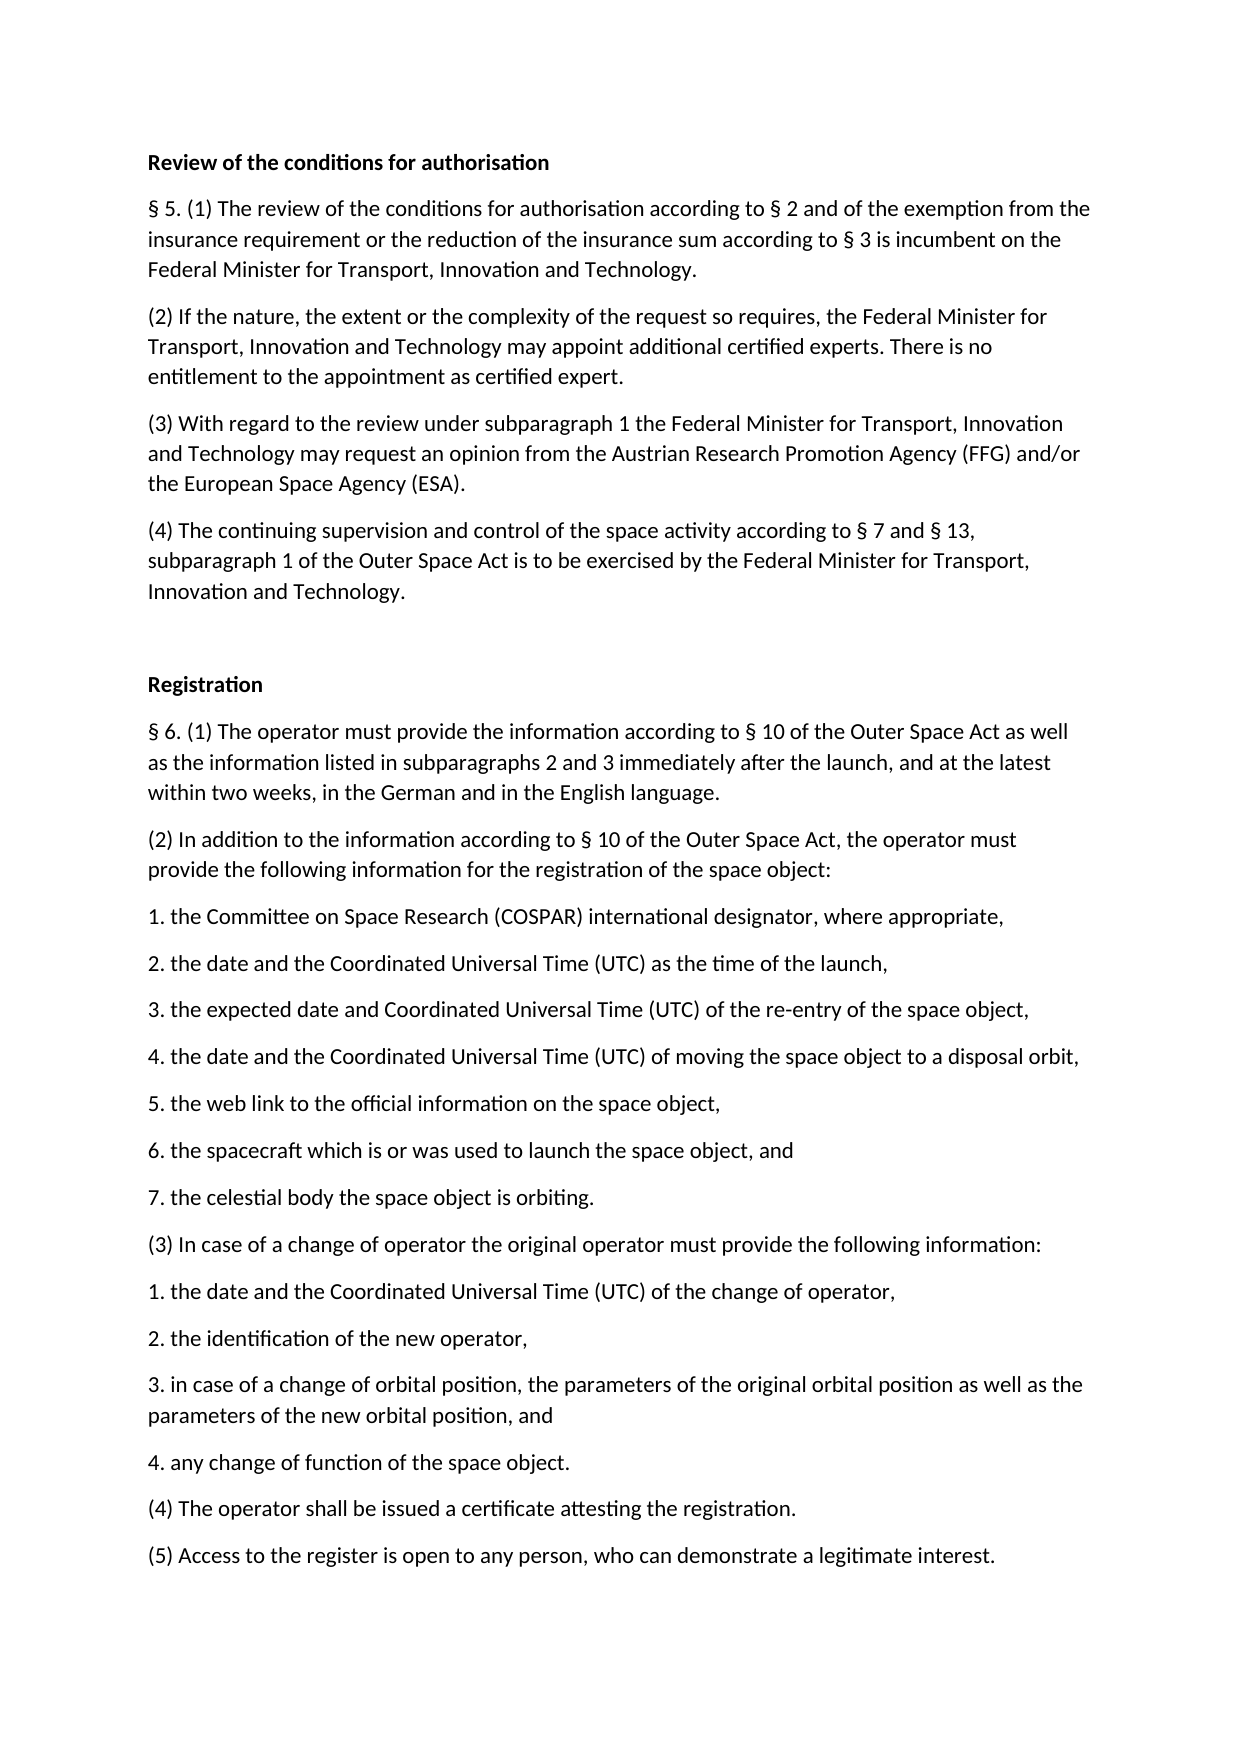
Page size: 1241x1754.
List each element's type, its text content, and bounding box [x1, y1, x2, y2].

text 3. the expected date and Coordinated Universal Time (UTC) of the re-entry of the space object, [148, 996, 1093, 1023]
text (2) If the nature, the extent or the complexity of the request so requires, the Federal Minister for Transport, Innovation and Technology may appoint additional certified experts. There is no entitlement to the appointment as certified expert. [148, 302, 1093, 390]
text 2. the date and the Coordinated Universal Time (UTC) as the time of the launch, [148, 949, 1093, 977]
text (2) In addition to the information according to § 10 of the Outer Space Act, the operator must provide the following information for the registration of the space object: [148, 825, 1093, 883]
text 2. the identification of the new operator, [148, 1324, 1093, 1352]
text Review of the conditions for authorisation [148, 148, 1093, 176]
text 5. the web link to the official information on the space object, [148, 1089, 1093, 1117]
text 6. the spacecraft which is or was used to launch the space object, and [148, 1136, 1093, 1164]
text 1. the date and the Coordinated Universal Time (UTC) of the change of operator, [148, 1277, 1093, 1305]
text (3) In case of a change of operator the original operator must provide the following information: [148, 1230, 1093, 1258]
text § 5. (1) The review of the conditions for authorisation according to § 2 and of the exemption from the insurance requirement or the reduction of the insurance sum according to § 3 is incumbent on the Federal Minister for Transport, Innovation and Technology. [148, 194, 1093, 283]
text 3. in case of a change of orbital position, the parameters of the original orbital position as well as the parameters of the new orbital position, and [148, 1371, 1093, 1429]
text 1. the Committee on Space Research (COSPAR) international designator, where appropriate, [148, 902, 1093, 930]
text (3) With regard to the review under subparagraph 1 the Federal Minister for Transport, Innovation and Technology may request an opinion from the Austrian Research Promotion Agency (FFG) and/or the European Space Agency (ESA). [148, 409, 1093, 497]
text 4. any change of function of the space object. [148, 1448, 1093, 1476]
text 7. the celestial body the space object is orbiting. [148, 1183, 1093, 1211]
text (4) The continuing supervision and control of the space activity according to § 7 and § 13, subparagraph 1 of the Outer Space Act is to be exercised by the Federal Minister for Transport, Innovation and Technology. [148, 516, 1093, 605]
text (5) Access to the register is open to any person, who can demonstrate a legitimate interest. [148, 1541, 1093, 1569]
text Registration [148, 671, 1093, 698]
text 4. the date and the Coordinated Universal Time (UTC) of moving the space object to a disposal orbit, [148, 1042, 1093, 1070]
text § 6. (1) The operator must provide the information according to § 10 of the Outer Space Act as well as the information listed in subparagraphs 2 and 3 immediately after the launch, and at the latest within two weeks, in the German and in the English language. [148, 717, 1093, 806]
text (4) The operator shall be issued a certificate attesting the registration. [148, 1494, 1093, 1522]
